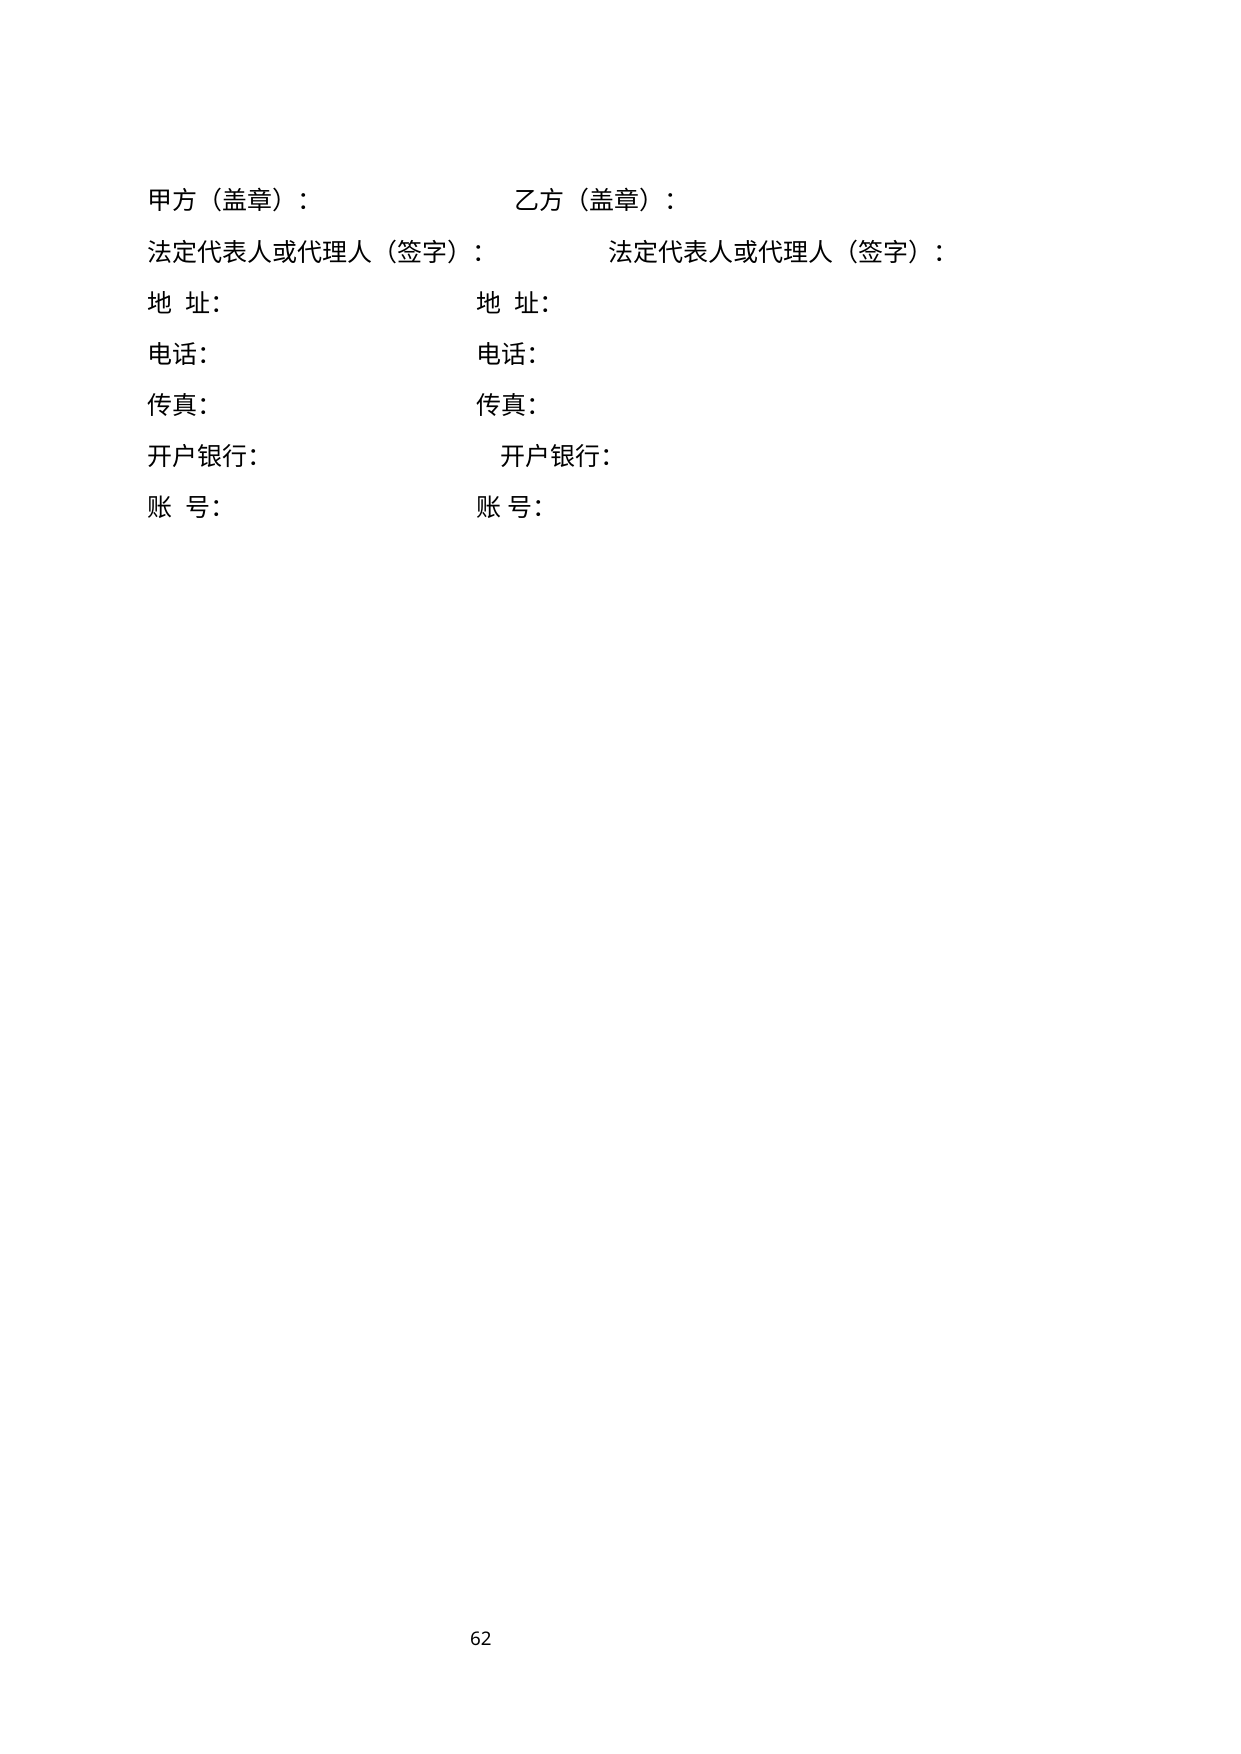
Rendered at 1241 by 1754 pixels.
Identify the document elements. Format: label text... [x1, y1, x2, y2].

text 开户银行： 开户银行： [148, 439, 1092, 473]
text 电话： 电话： [148, 337, 1092, 371]
text 甲方（盖章）： 乙方（盖章）： [148, 180, 1092, 216]
text 地 址： 地 址： [148, 286, 1092, 320]
text 法定代表人或代理人（签字）： 法定代表人或代理人（签字）： [148, 234, 1092, 269]
text 账 号： 账 号： [148, 490, 1092, 524]
text 传真： 传真： [148, 388, 1092, 422]
